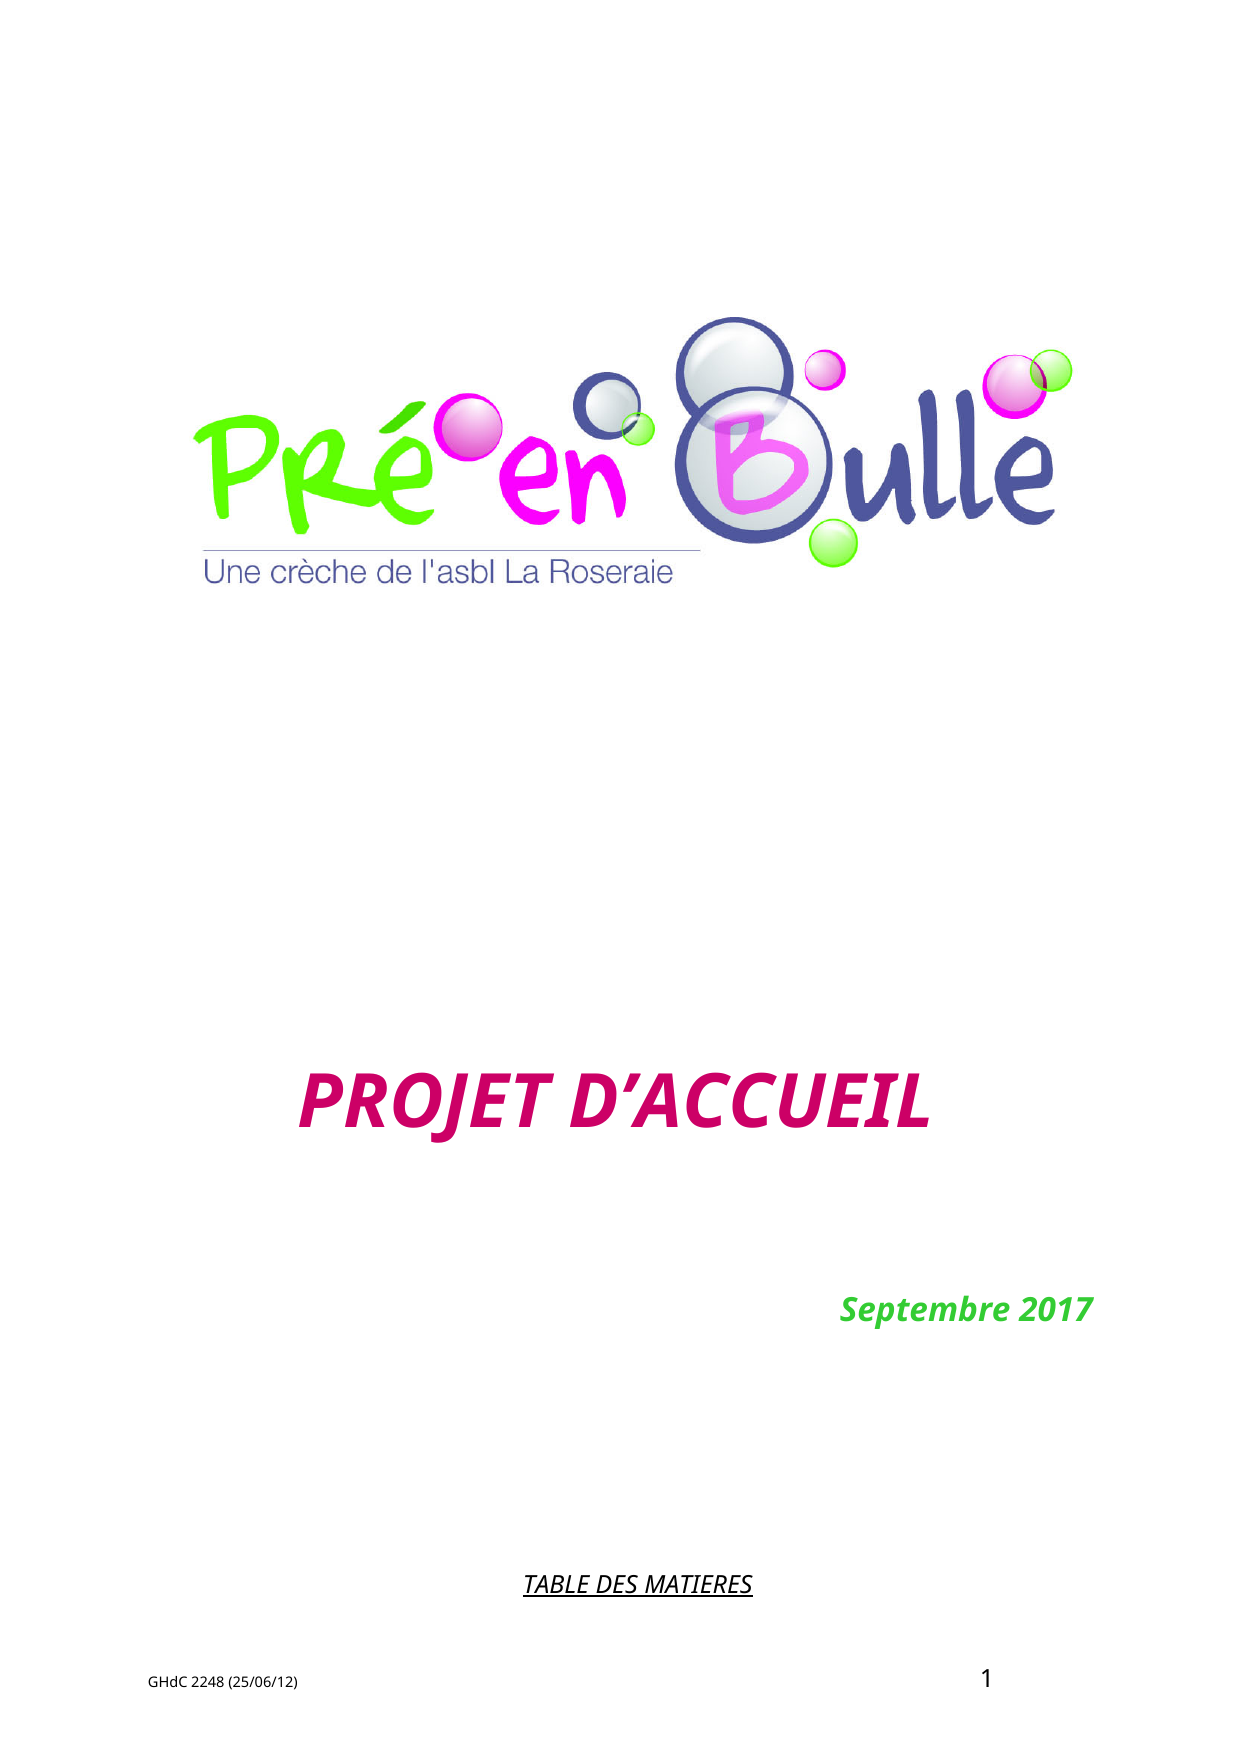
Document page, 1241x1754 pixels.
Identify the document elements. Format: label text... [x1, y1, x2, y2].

picture [147, 317, 1179, 601]
text Septembre 2017 [148, 1286, 1092, 1331]
text PROJET D’ACCUEIL [148, 1047, 1092, 1149]
text TABLE DES MATIERES [185, 1566, 1092, 1600]
